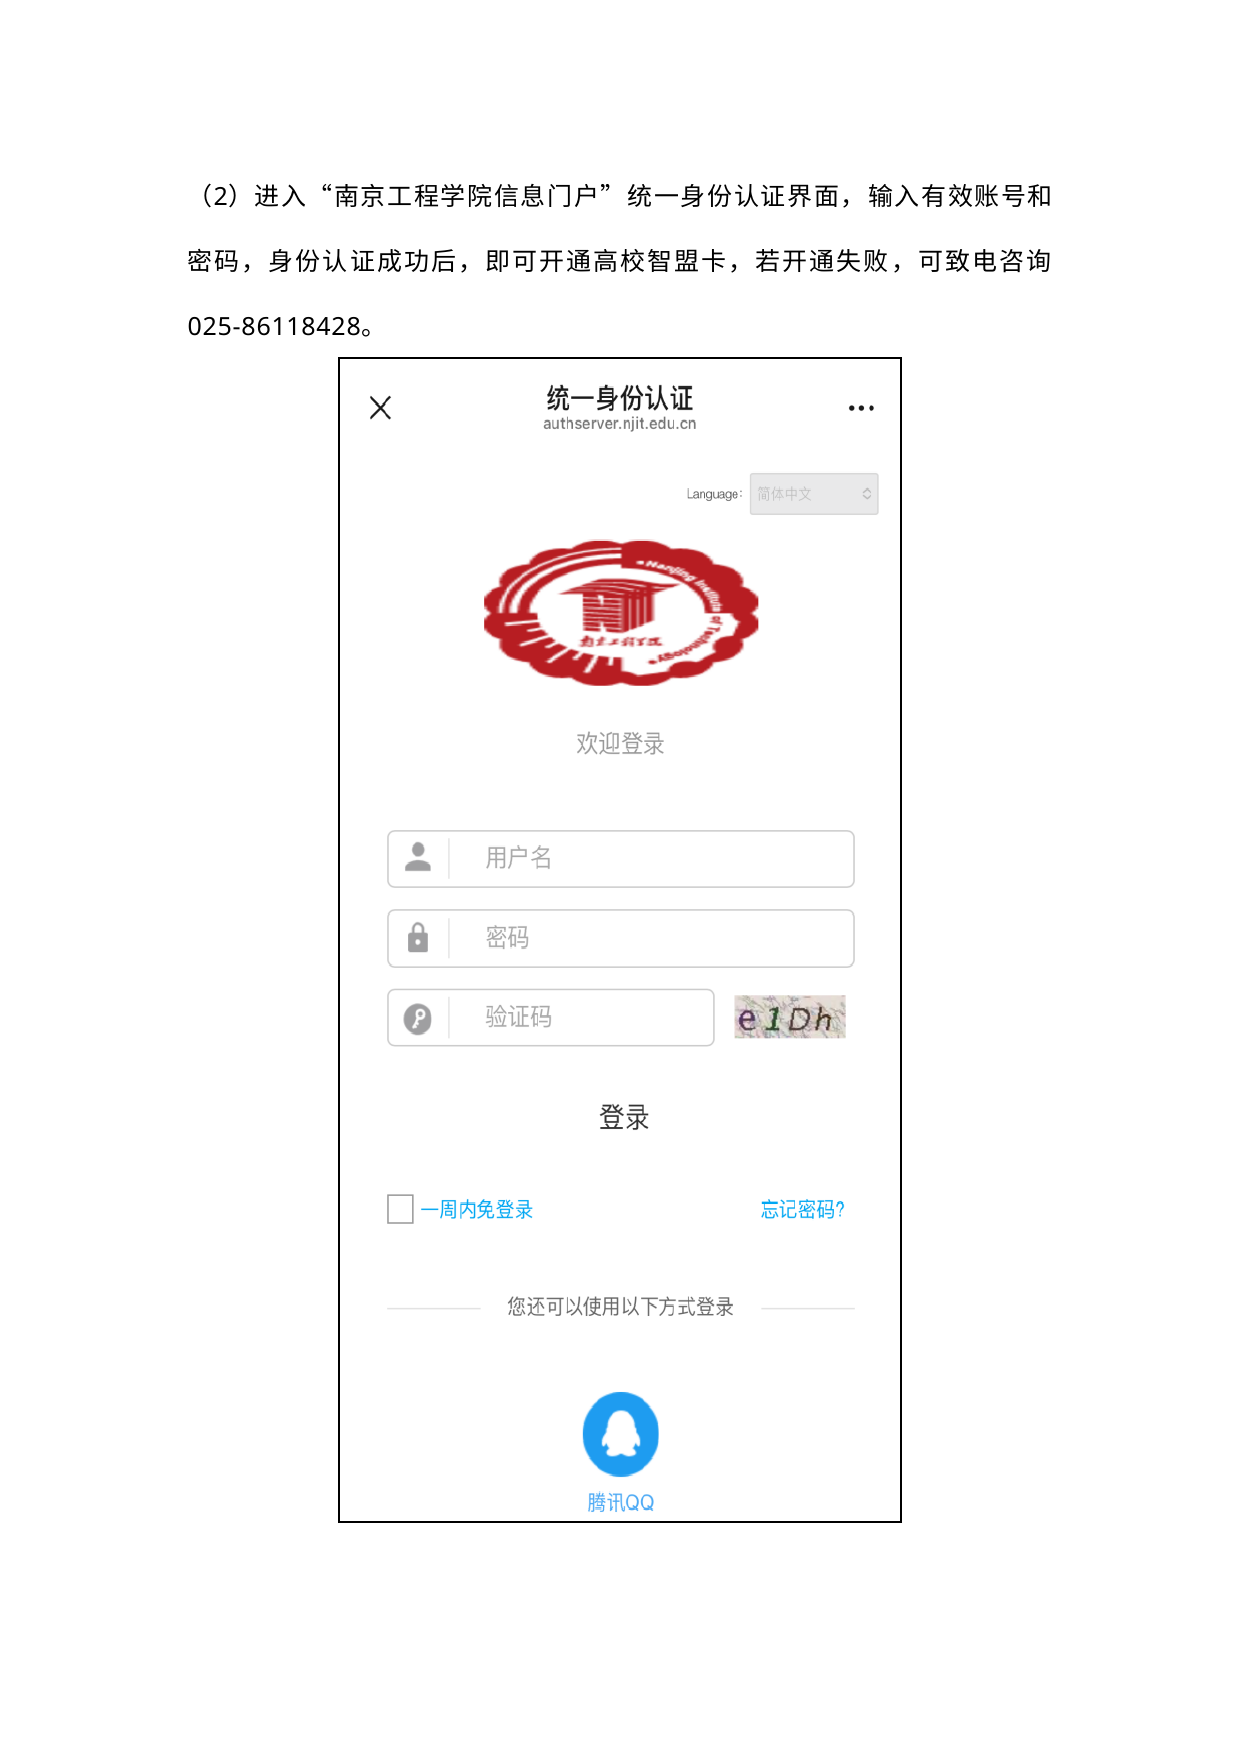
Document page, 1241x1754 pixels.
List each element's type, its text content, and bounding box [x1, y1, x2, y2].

picture [340, 359, 900, 1521]
list 进入“南京工程学院信息门户”统一身份认证界面，输入有效账号和密码，身份认证成功后，即可开通高校智盟卡，若开通失败，可致电咨询025-86118428。 [187, 162, 1053, 357]
